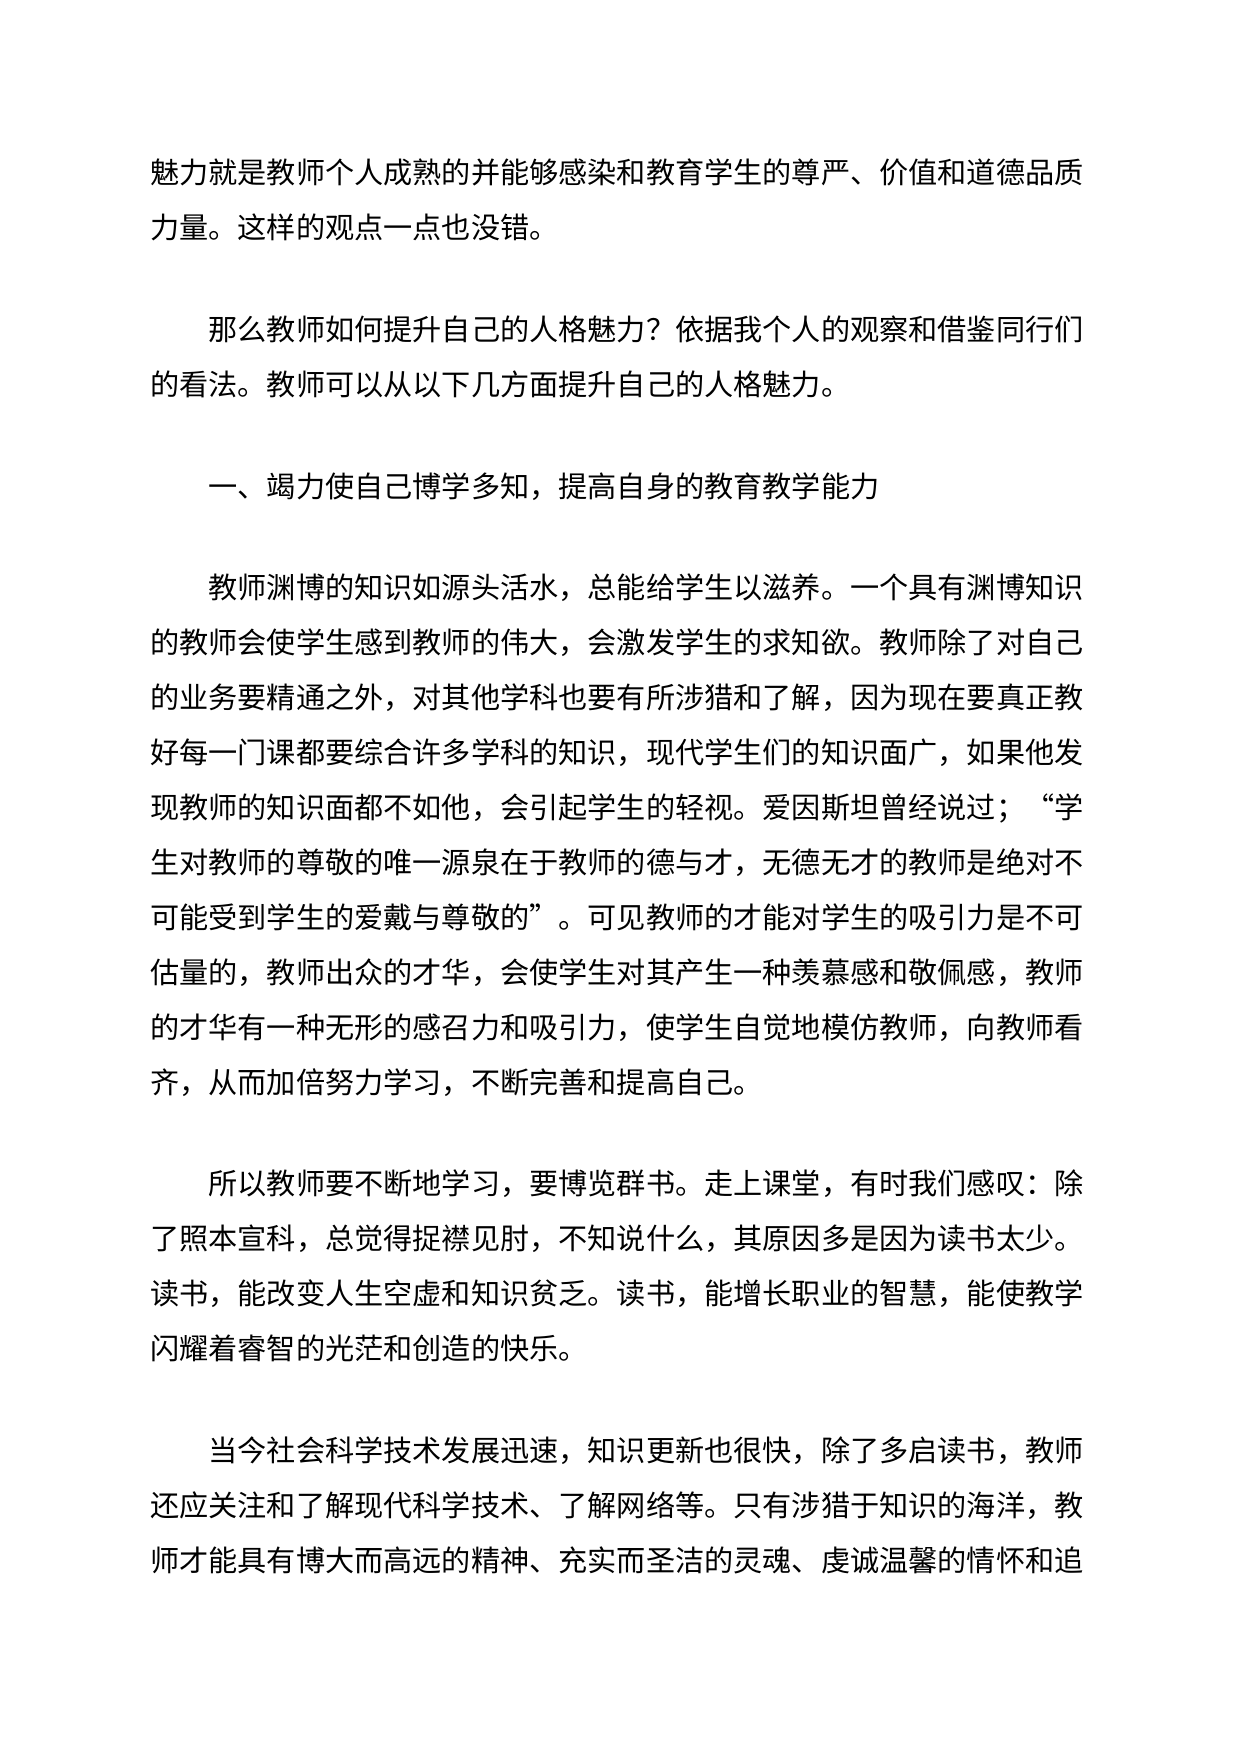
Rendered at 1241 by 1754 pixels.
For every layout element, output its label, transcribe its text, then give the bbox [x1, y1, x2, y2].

text 那么教师如何提升自己的人格魅力？依据我个人的观察和借鉴同行们的看法。教师可以从以下几方面提升自己的人格魅力。 [150, 307, 1090, 404]
text 一、竭力使自己博学多知，提高自身的教育教学能力 [150, 463, 1090, 506]
text 教师渊博的知识如源头活水，总能给学生以滋养。一个具有渊博知识的教师会使学生感到教师的伟大，会激发学生的求知欲。教师除了对自己的业务要精通之外，对其他学科也要有所涉猎和了解，因为现在要真正教好每一门课都要综合许多学科的知识，现代学生们的知识面广，如果他发现教师的知识面都不如他，会引起学生的轻视。爱因斯坦曾经说过；“学生对教师的尊敬的唯一源泉在于教师的德与才，无德无才的教师是绝对不可能受到学生的爱戴与尊敬的”。可见教师的才能对学生的吸引力是不可估量的，教师出众的才华，会使学生对其产生一种羡慕感和敬佩感，教师的才华有一种无形的感召力和吸引力，使学生自觉地模仿教师，向教师看齐，从而加倍努力学习，不断完善和提高自己。 [150, 565, 1090, 1101]
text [150, 1427, 1090, 1579]
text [150, 150, 1090, 247]
text 所以教师要不断地学习，要博览群书。走上课堂，有时我们感叹：除了照本宣科，总觉得捉襟见肘，不知说什么，其原因多是因为读书太少。读书，能改变人生空虚和知识贫乏。读书，能增长职业的智慧，能使教学闪耀着睿智的光茫和创造的快乐。 [150, 1161, 1090, 1368]
